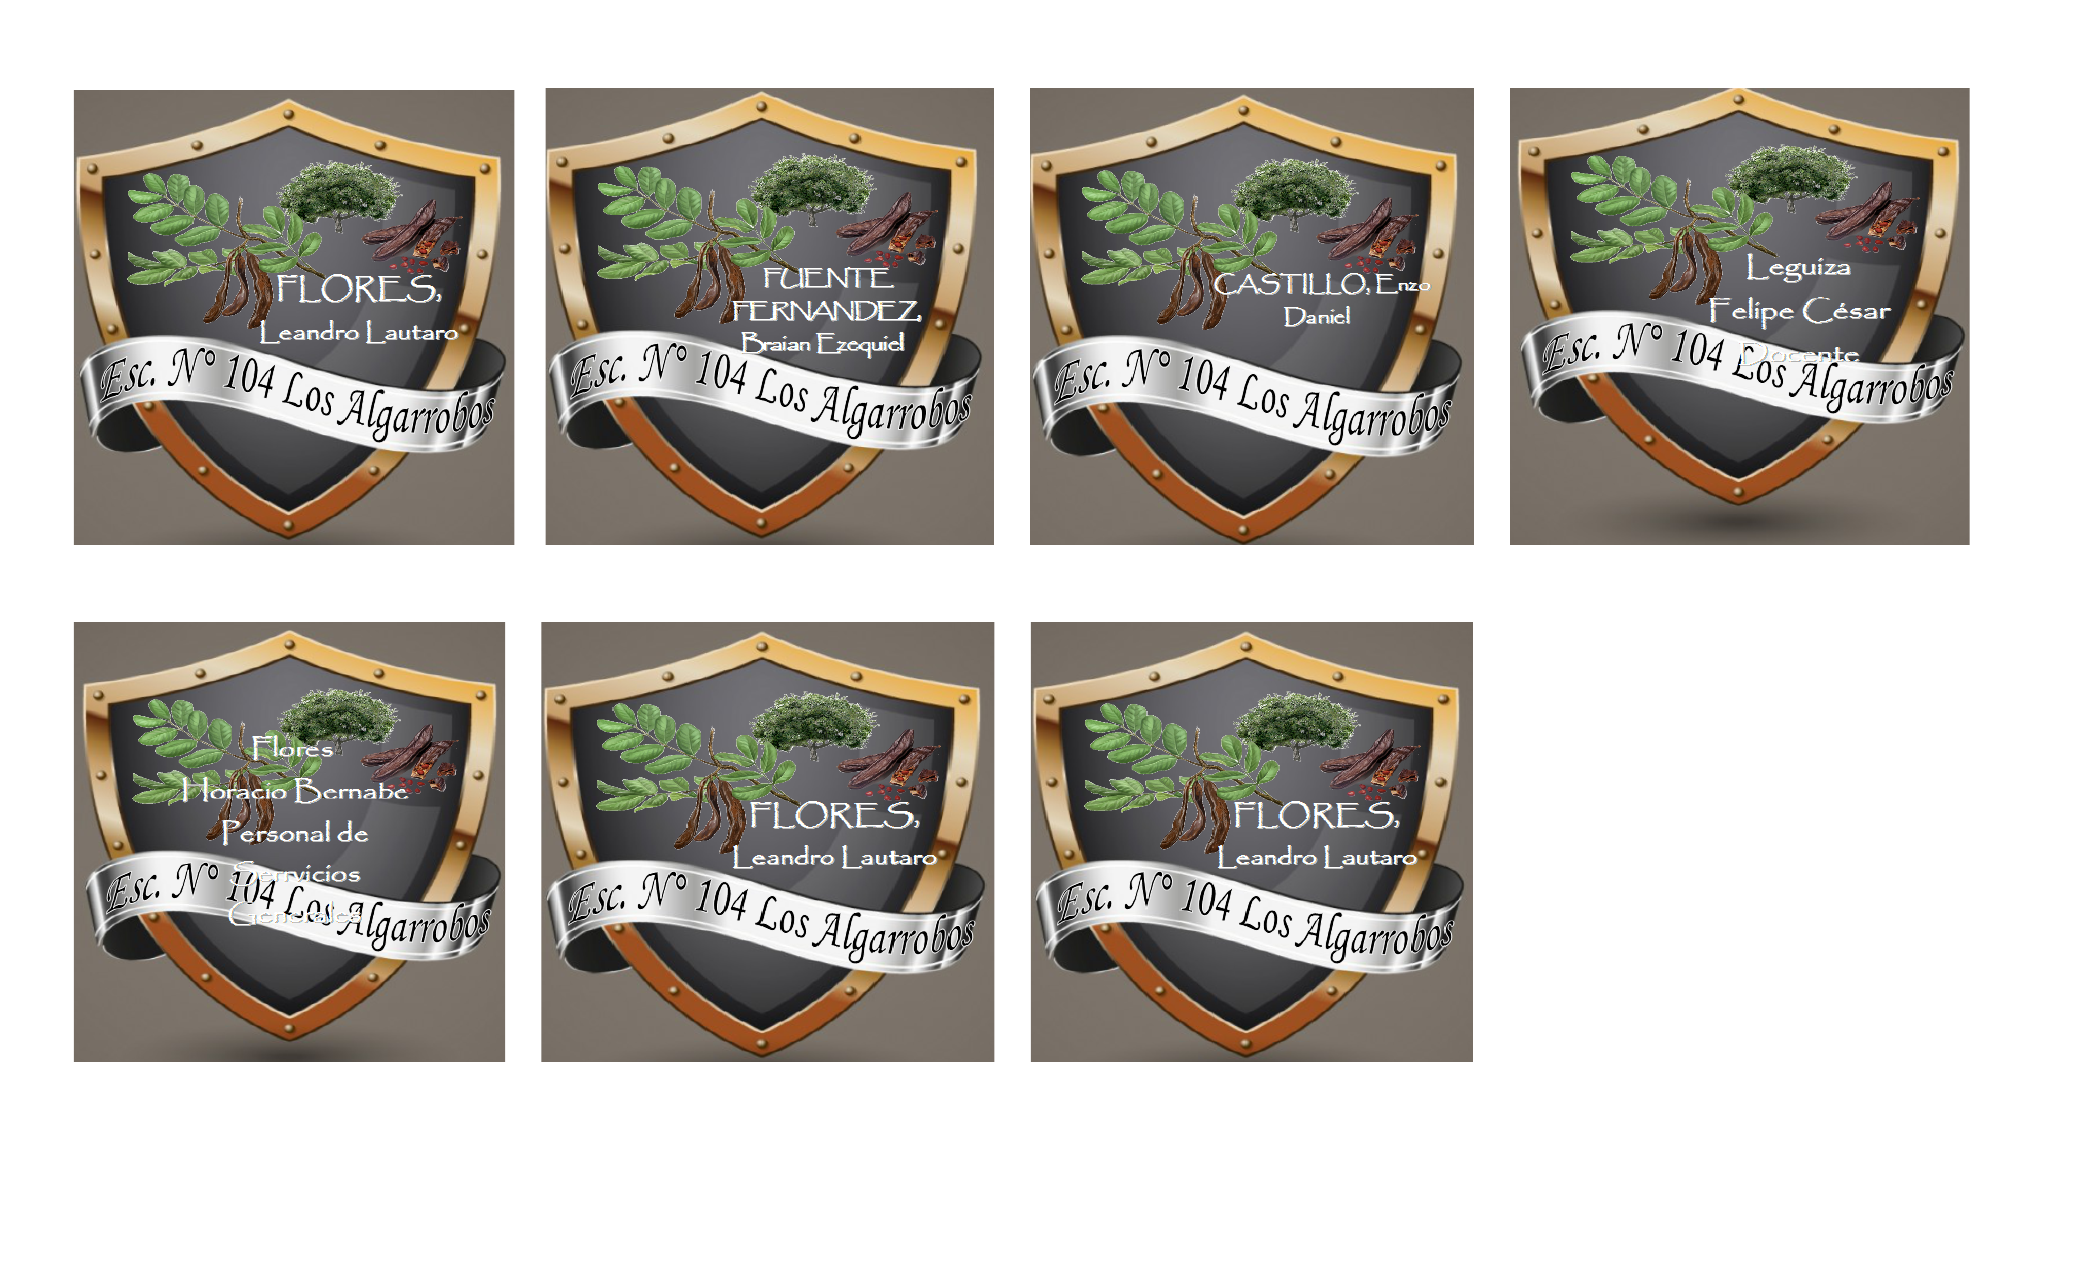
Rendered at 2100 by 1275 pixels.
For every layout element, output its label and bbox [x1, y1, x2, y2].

picture [1030, 622, 1473, 1062]
picture [1030, 88, 1474, 545]
picture [73, 622, 506, 1062]
picture [545, 88, 994, 545]
picture [541, 622, 995, 1062]
picture [73, 90, 515, 545]
picture [1510, 88, 1970, 545]
